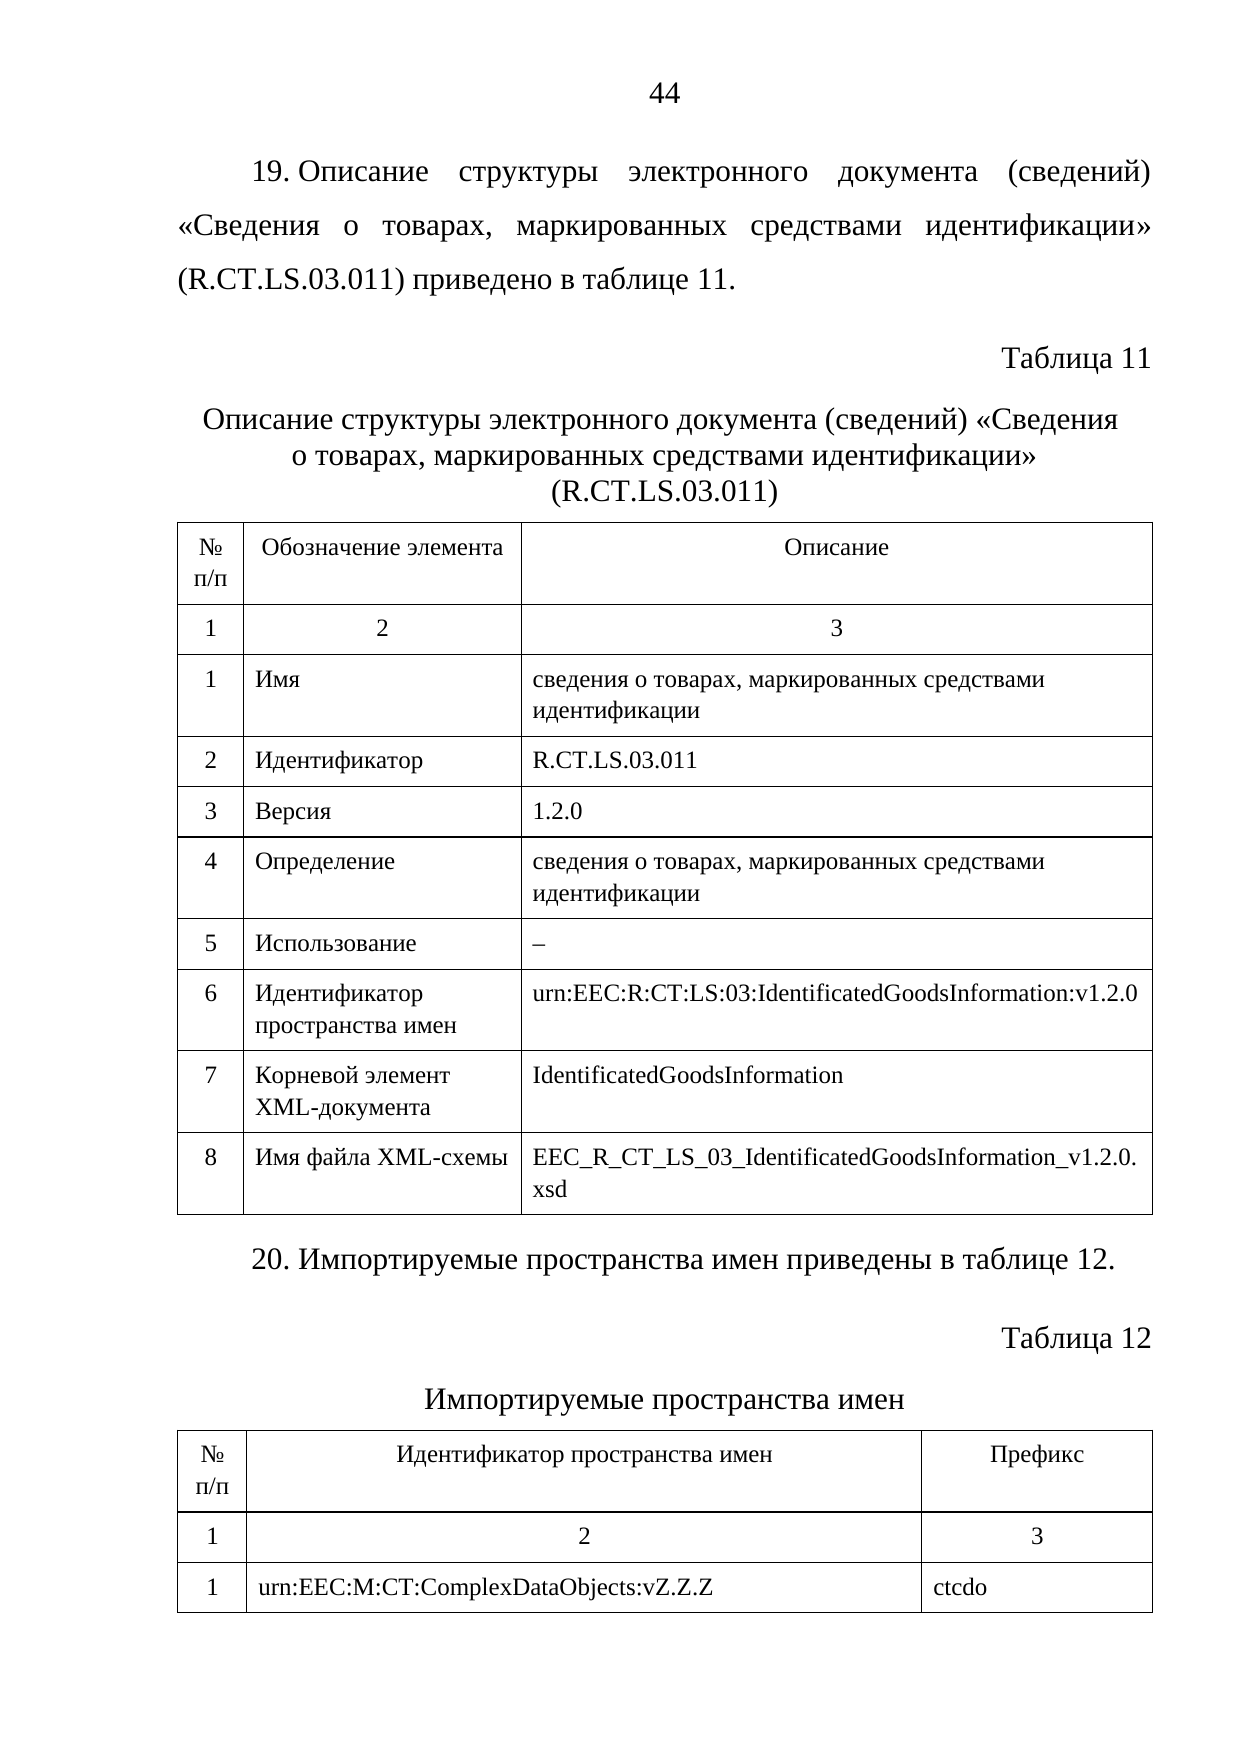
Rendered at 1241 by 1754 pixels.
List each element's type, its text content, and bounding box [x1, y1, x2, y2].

table_cell IdentificatedGoodsInformation [522, 1051, 1152, 1132]
text Описание структуры электронного документа (сведений) «Сведения о товарах, маркированных средствами идентификации» (R.CT.LS.03.011) [177, 400, 1152, 508]
table_cell Версия [244, 787, 521, 836]
table_cell Определение [244, 838, 521, 918]
table_cell urn:EEC:M:CT:ComplexDataObjects:vZ.Z.Z [247, 1563, 921, 1612]
table_cell 1 [178, 605, 243, 654]
table_cell 1 [178, 1563, 246, 1612]
table_cell 2 [244, 605, 521, 654]
table_cell 4 [178, 838, 243, 918]
table_cell 8 [178, 1133, 243, 1214]
table_cell сведения о товарах, маркированных средствами идентификации [522, 655, 1152, 736]
table_cell 3 [178, 787, 243, 836]
text 19. Описание структуры электронного документа (сведений) «Сведения о товарах, маркированных средствами идентификации» (R.CT.LS.03.011) приведено в таблице 11. [177, 153, 1152, 296]
table_cell Использование [244, 919, 521, 968]
text Импортируемые пространства имен [177, 1380, 1152, 1416]
table_cell 1 [178, 1513, 246, 1562]
table_header № п/п [178, 1431, 246, 1511]
table_cell сведения о товарах, маркированных средствами идентификации [522, 838, 1152, 918]
table_cell Идентификатор пространства имен [244, 970, 521, 1050]
table_cell R.CT.LS.03.011 [522, 737, 1152, 786]
table_cell Имя файла XML-схемы [244, 1133, 521, 1214]
table_cell Имя [244, 655, 521, 736]
text Таблица 12 [177, 1319, 1152, 1355]
table_header Идентификатор пространства имен [247, 1431, 921, 1511]
table_cell ctcdo [922, 1563, 1152, 1612]
table_header Обозначение элемента [244, 523, 521, 603]
table_cell urn:EEC:R:CT:LS:03:IdentificatedGoodsInformation:v1.2.0 [522, 970, 1152, 1050]
table_cell 7 [178, 1051, 243, 1132]
table_cell 6 [178, 970, 243, 1050]
table_cell EEC_R_CT_LS_03_IdentificatedGoodsInformation_v1.2.0.xsd [522, 1133, 1152, 1214]
text Таблица 11 [177, 339, 1152, 375]
table_header № п/п [178, 523, 243, 603]
table_cell Корневой элемент XML-документа [244, 1051, 521, 1132]
table_cell 2 [178, 737, 243, 786]
table_header Описание [522, 523, 1152, 603]
text 20. Импортируемые пространства имен приведены в таблице 12. [177, 1240, 1152, 1276]
table_cell 2 [247, 1513, 921, 1562]
table_cell 3 [922, 1513, 1152, 1562]
table_cell 3 [522, 605, 1152, 654]
table_header Префикс [922, 1431, 1152, 1511]
table_cell 5 [178, 919, 243, 968]
table_cell Идентификатор [244, 737, 521, 786]
table_cell 1.2.0 [522, 787, 1152, 836]
table_cell 1 [178, 655, 243, 736]
table_cell – [522, 919, 1152, 968]
